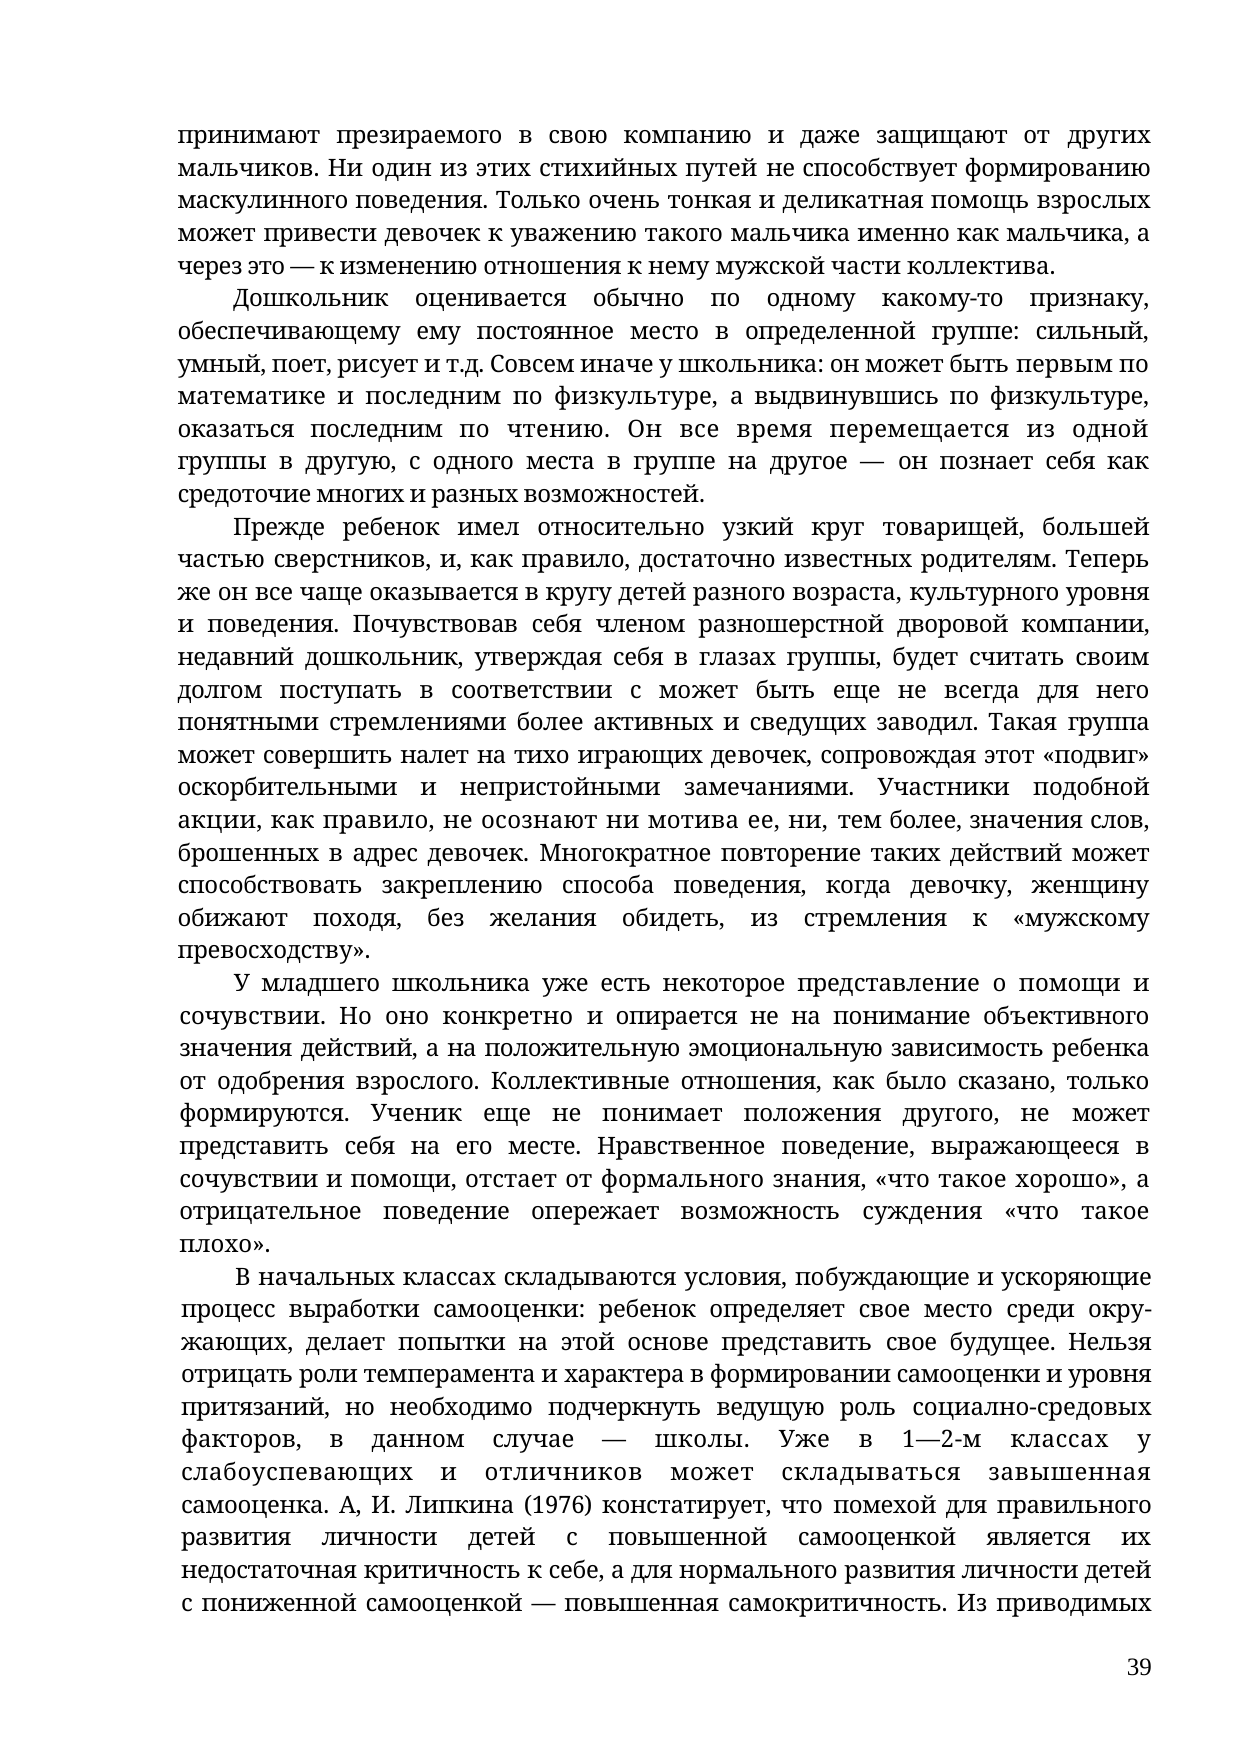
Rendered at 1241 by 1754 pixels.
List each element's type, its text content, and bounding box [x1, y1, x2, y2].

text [177, 118, 1151, 281]
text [181, 1259, 1152, 1618]
text У младшего школьника уже есть некоторое представление о помощи и сочувствии. Но оно конкретно и опирается не на понимание объективного значения действий, а на положительную эмоциональную зависимость ребенка от одобрения взрослого. Коллективные отношения, как было сказано, только формируются. Ученик еще не понимает положения другого, не может представить себя на его месте. Нравственное поведение, выражающееся в сочувствии и помощи, отстает от формального знания, «что такое хорошо», а отрицательное поведение опережает возможность суждения «что такое плохо». [179, 966, 1150, 1259]
text Дошкольник оценивается обычно по одному какому-то признаку, обеспечивающему ему постоянное место в определенной группе: сильный, умный, поет, рисует и т.д. Совсем иначе у школьника: он может быть первым по математике и последним по физкультуре, а выдвинувшись по физкультуре, оказаться последним по чтению. Он все время перемещается из одной группы в другую, с одного места в группе на другое — он познает себя как средоточие многих и разных возможностей. [177, 281, 1149, 509]
text Прежде ребенок имел относительно узкий круг товарищей, большей частью сверстников, и, как правило, достаточно известных родителям. Теперь же он все чаще оказывается в кругу детей разного возраста, культурного уровня и поведения. Почувствовав себя членом разношерстной дворовой компании, недавний дошкольник, утверждая себя в глазах группы, будет считать своим долгом поступать в соответствии с может быть еще не всегда для него понятными стремлениями более активных и сведущих заводил. Такая группа может совершить налет на тихо играющих девочек, сопровождая этот «подвиг» оскорбительными и непристойными замечаниями. Участники подобной акции, как правило, не осознают ни мотива ее, ни, тем более, значения слов, брошенных в адрес девочек. Многократное повторение таких действий может способствовать закреплению способа поведения, когда девочку, женщину обижают походя, без желания обидеть, из стремления к «мужскому превосходству». [177, 509, 1150, 966]
